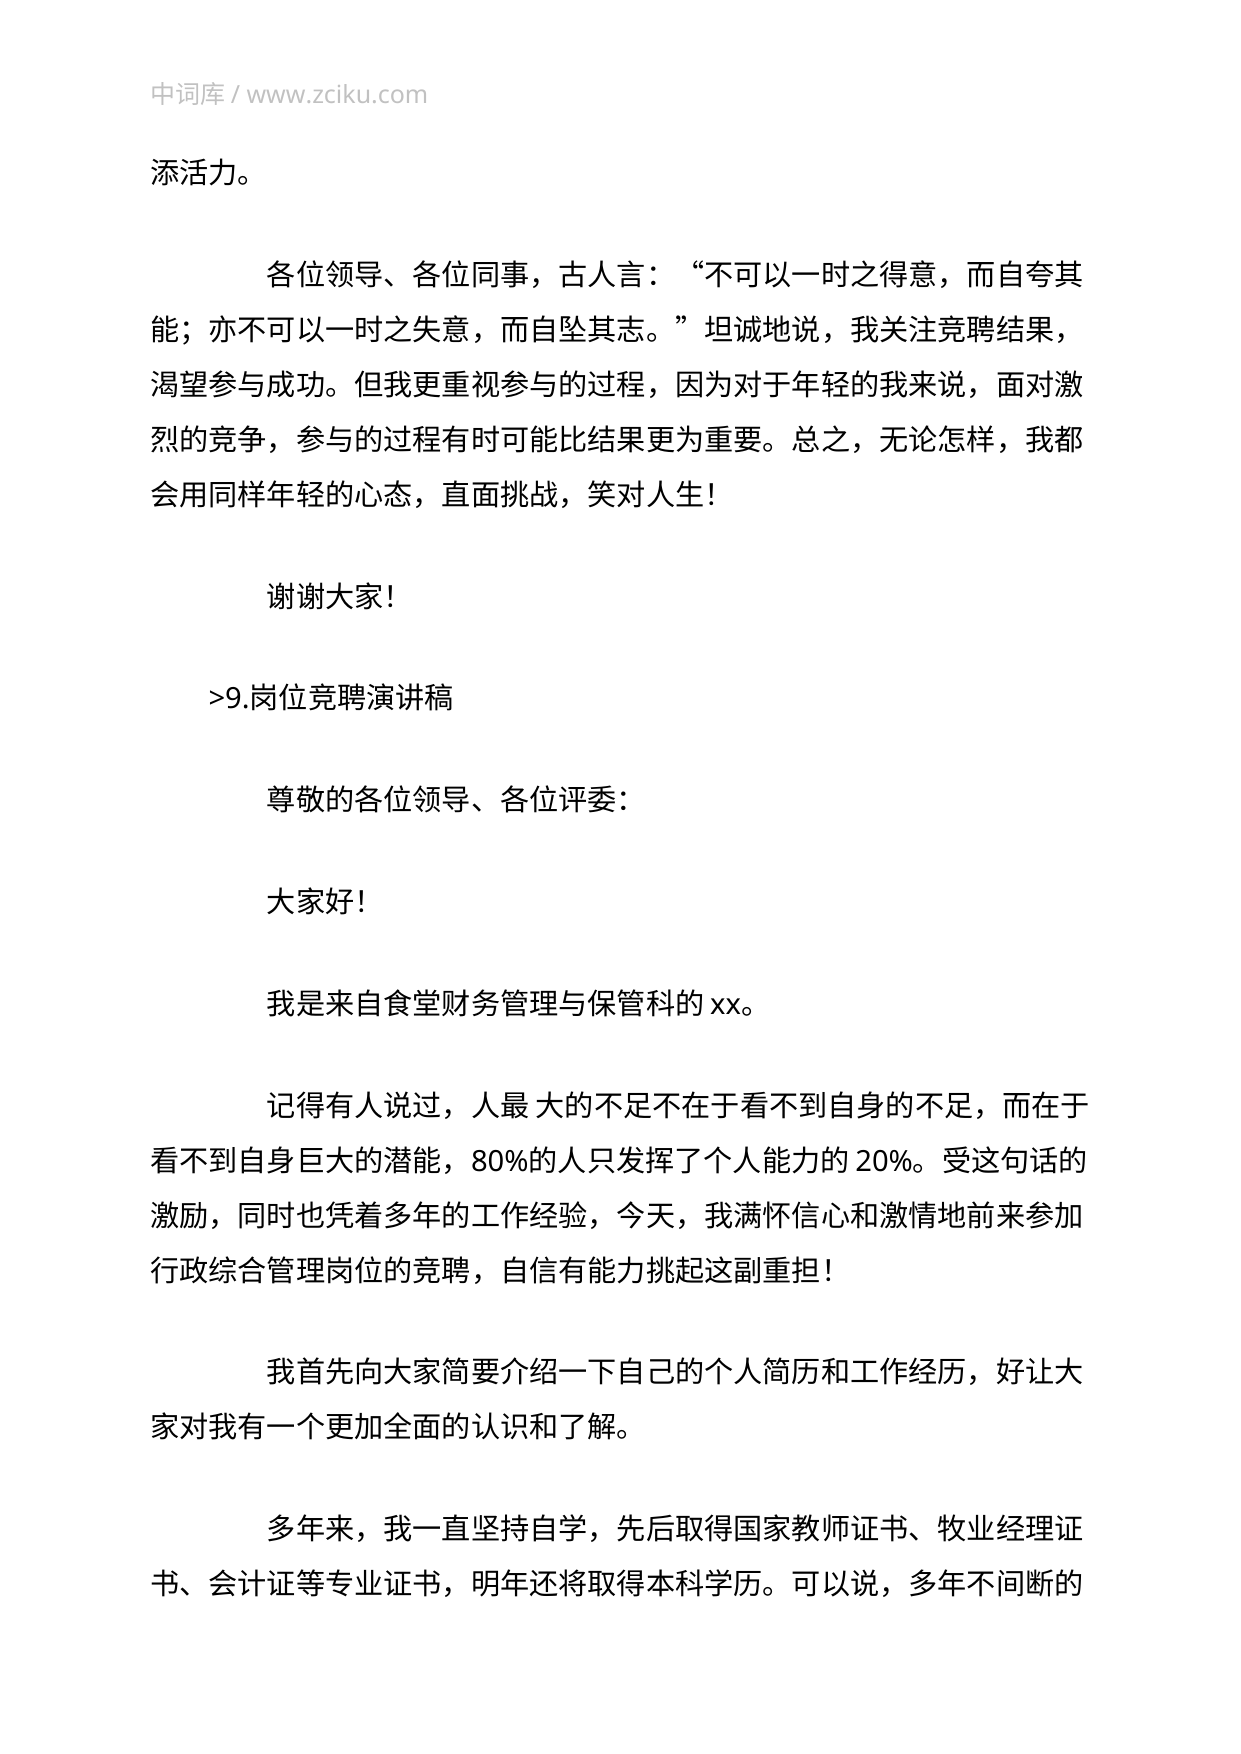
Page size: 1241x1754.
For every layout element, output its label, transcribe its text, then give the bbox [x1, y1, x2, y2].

text 尊敬的各位领导、各位评委： [150, 777, 1090, 819]
text 我是来自食堂财务管理与保管科的xx。 [150, 980, 1090, 1023]
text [150, 150, 1090, 192]
text 谢谢大家！ [150, 573, 1090, 615]
text >9.岗位竞聘演讲稿 [150, 675, 1090, 717]
text 大家好！ [150, 879, 1090, 921]
text 记得有人说过，人最 大的不足不在于看不到自身的不足，而在于看不到自身巨大的潜能，80%的人只发挥了个人能力的20%。受这句话的激励，同时也凭着多年的工作经验，今天，我满怀信心和激情地前来参加行政综合管理岗位的竞聘，自信有能力挑起这副重担！ [150, 1082, 1090, 1289]
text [150, 1506, 1090, 1603]
text 我首先向大家简要介绍一下自己的个人简历和工作经历，好让大家对我有一个更加全面的认识和了解。 [150, 1349, 1090, 1446]
text 各位领导、各位同事，古人言：“不可以一时之得意，而自夸其能；亦不可以一时之失意，而自坠其志。”坦诚地说，我关注竞聘结果，渴望参与成功。但我更重视参与的过程，因为对于年轻的我来说，面对激烈的竞争，参与的过程有时可能比结果更为重要。总之，无论怎样，我都会用同样年轻的心态，直面挑战，笑对人生！ [150, 252, 1090, 514]
